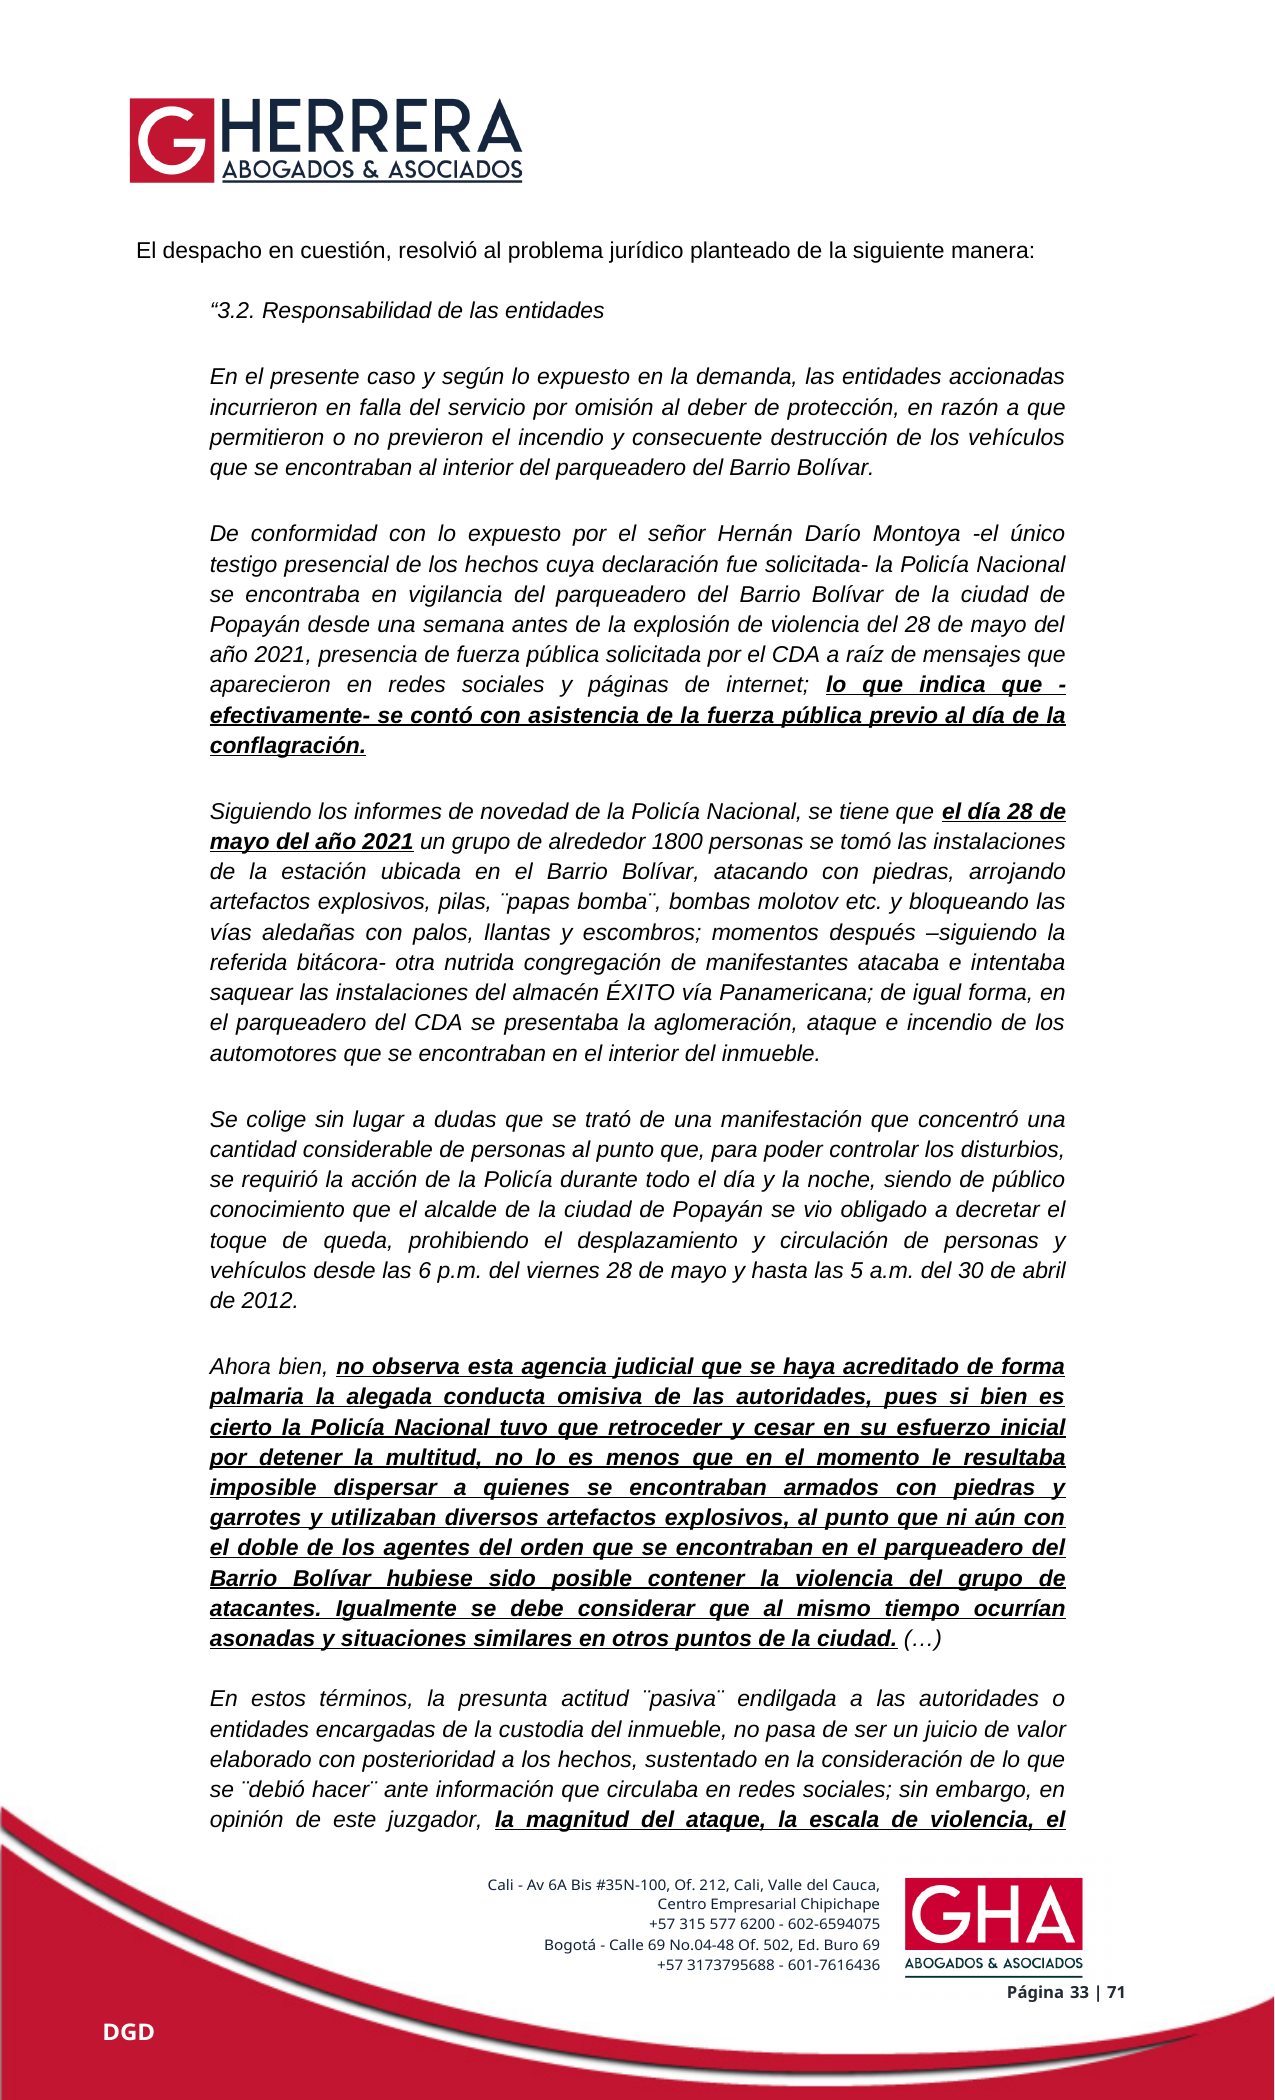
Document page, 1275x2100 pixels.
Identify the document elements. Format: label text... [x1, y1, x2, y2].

text De conformidad con lo expuesto por el señor Hernán Darío Montoya -el único testigo presencial de los hechos cuya declaración fue solicitada- la Policía Nacional se encontraba en vigilancia del parqueadero del Barrio Bolívar de la ciudad de Popayán desde una semana antes de la explosión de violencia del 28 de mayo del año 2021, presencia de fuerza pública solicitada por el CDA a raíz de mensajes que aparecieron en redes sociales y páginas de internet; lo que indica que -efectivamente- se contó con asistencia de la fuerza pública previo al día de la conflagración. [209, 520, 1066, 724]
text Siguiendo los informes de novedad de la Policía Nacional, se tiene que el día 28 de mayo del año 2021 un grupo de alrededor 1800 personas se tomó las instalaciones de la estación ubicada en el Barrio Bolívar, atacando con piedras, arrojando artefactos explosivos, pilas, ¨papas bomba¨, bombas molotov etc. y bloqueando las vías aledañas con palos, llantas y escombros; momentos después –siguiendo la referida bitácora- otra nutrida congregación de manifestantes atacaba e intentaba saquear las instalaciones del almacén ÉXITO vía Panamericana; de igual forma, en el parqueadero del CDA se presentaba la aglomeración, ataque e incendio de los automotores que se encontraban en el interior del inmueble. [209, 798, 1066, 1066]
picture [109, 75, 542, 206]
text En el presente caso y según lo expuesto en la demanda, las entidades accionadas incurrieron en falla del servicio por omisión al deber de protección, en razón a que permitieron o no previeron el incendio y consecuente destrucción de los vehículos que se encontraban al interior del parqueadero del Barrio Bolívar. [209, 363, 1066, 481]
picture [0, 1793, 1275, 2100]
text “3.2. Responsabilidad de las entidades [136, 297, 1139, 324]
text Se colige sin lugar a dudas que se trató de una manifestación que concentró una cantidad considerable de personas al punto que, para poder controlar los disturbios, se requirió la acción de la Policía durante todo el día y la noche, siendo de público conocimiento que el alcalde de la ciudad de Popayán se vio obligado a decretar el toque de queda, prohibiendo el desplazamiento y circulación de personas y vehículos desde las 6 p.m. del viernes 28 de mayo y hasta las 5 a.m. del 30 de abril de 2012. [209, 1106, 1066, 1313]
text Ahora bien, no observa esta agencia judicial que se haya acreditado de forma palmaria la alegada conducta omisiva de las autoridades, pues si bien es cierto la Policía Nacional tuvo que retroceder y cesar en su esfuerzo inicial por detener la multitud, no lo es menos que en el momento le resultaba imposible dispersar a quienes se encontraban armados con piedras y garrotes y utilizaban diversos artefactos explosivos, al punto que ni aún con el doble de los agentes del orden que se encontraban en el parqueadero del Barrio Bolívar hubiese sido posible contener la violencia del grupo de atacantes. Igualmente se debe considerar que al mismo tiempo ocurrían asonadas y situaciones similares en otros puntos de la ciudad. (…) [209, 1353, 1066, 1436]
text El despacho en cuestión, resolvió al problema jurídico planteado de la siguiente manera: [136, 237, 1139, 263]
